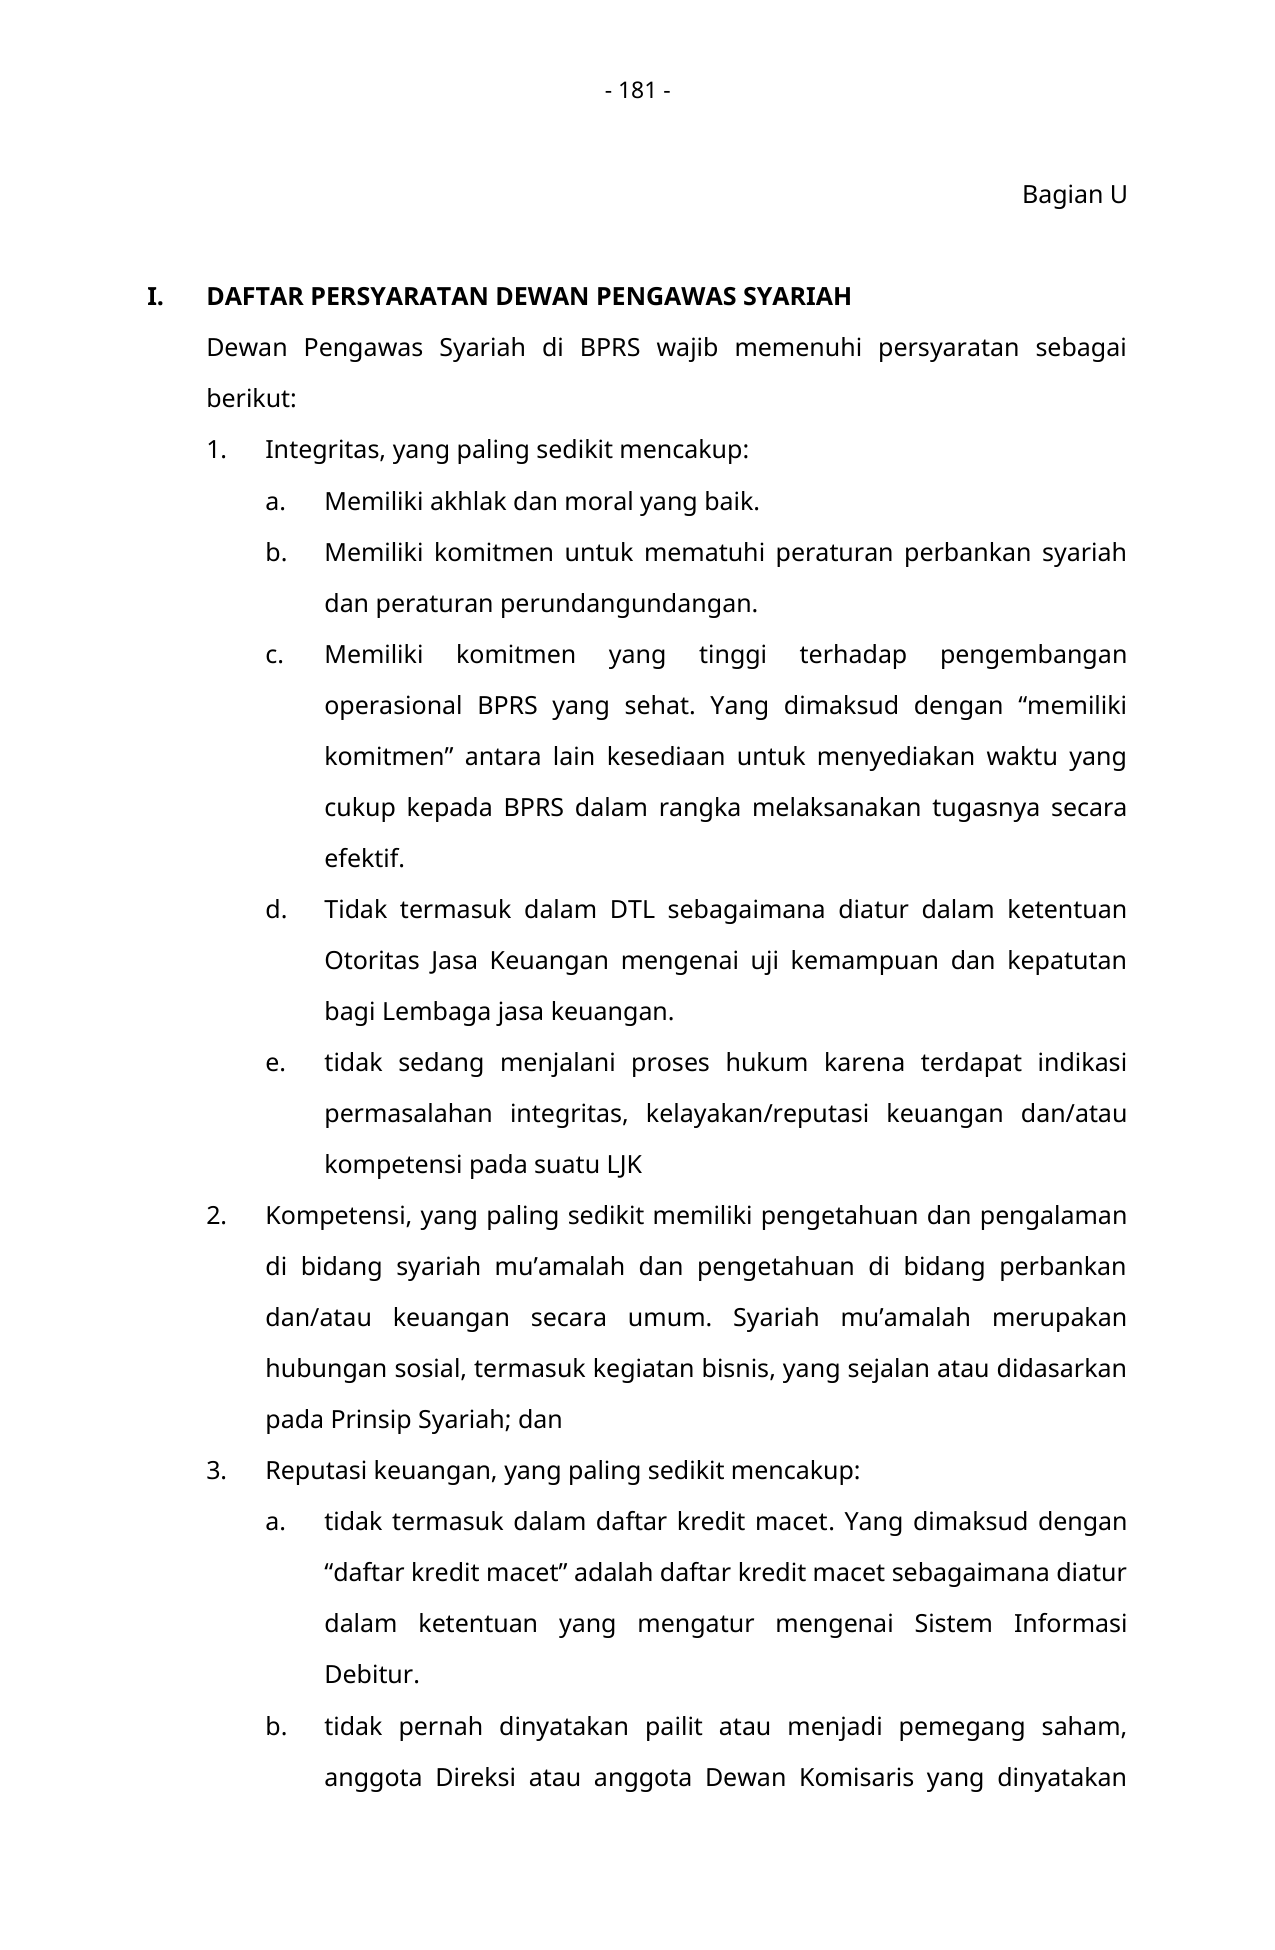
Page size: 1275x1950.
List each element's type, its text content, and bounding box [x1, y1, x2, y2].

list Memiliki komitmen untuk mematuhi peraturan perbankan syariah dan peraturan perundangundangan. [265, 534, 1128, 619]
list tidak sedang menjalani proses hukum karena terdapat indikasi permasalahan integritas, kelayakan/reputasi keuangan dan/atau kompetensi pada suatu LJK [265, 1045, 1128, 1181]
list Kompetensi, yang paling sedikit memiliki pengetahuan dan pengalaman di bidang syariah mu’amalah dan pengetahuan di bidang perbankan dan/atau keuangan secara umum. Syariah mu’amalah merupakan hubungan sosial, termasuk kegiatan bisnis, yang sejalan atau didasarkan pada Prinsip Syariah; dan [206, 1198, 1128, 1436]
text Dewan Pengawas Syariah di BPRS wajib memenuhi persyaratan sebagai berikut: [206, 330, 1128, 415]
text Bagian U [147, 177, 1128, 211]
list Integritas, yang paling sedikit mencakup: [206, 432, 1128, 466]
list tidak termasuk dalam daftar kredit macet. Yang dimaksud dengan “daftar kredit macet” adalah daftar kredit macet sebagaimana diatur dalam ketentuan yang mengatur mengenai Sistem Informasi Debitur. [265, 1504, 1128, 1691]
list DAFTAR PERSYARATAN DEWAN PENGAWAS SYARIAH [147, 279, 1128, 313]
list Reputasi keuangan, yang paling sedikit mencakup: [206, 1453, 1128, 1487]
list Tidak termasuk dalam DTL sebagaimana diatur dalam ketentuan Otoritas Jasa Keuangan mengenai uji kemampuan dan kepatutan bagi Lembaga jasa keuangan. [265, 892, 1128, 1028]
list Memiliki akhlak dan moral yang baik. [265, 483, 1128, 517]
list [265, 1708, 1128, 1793]
list Memiliki komitmen yang tinggi terhadap pengembangan operasional BPRS yang sehat. Yang dimaksud dengan “memiliki komitmen” antara lain kesediaan untuk menyediakan waktu yang cukup kepada BPRS dalam rangka melaksanakan tugasnya secara efektif. [265, 636, 1128, 874]
